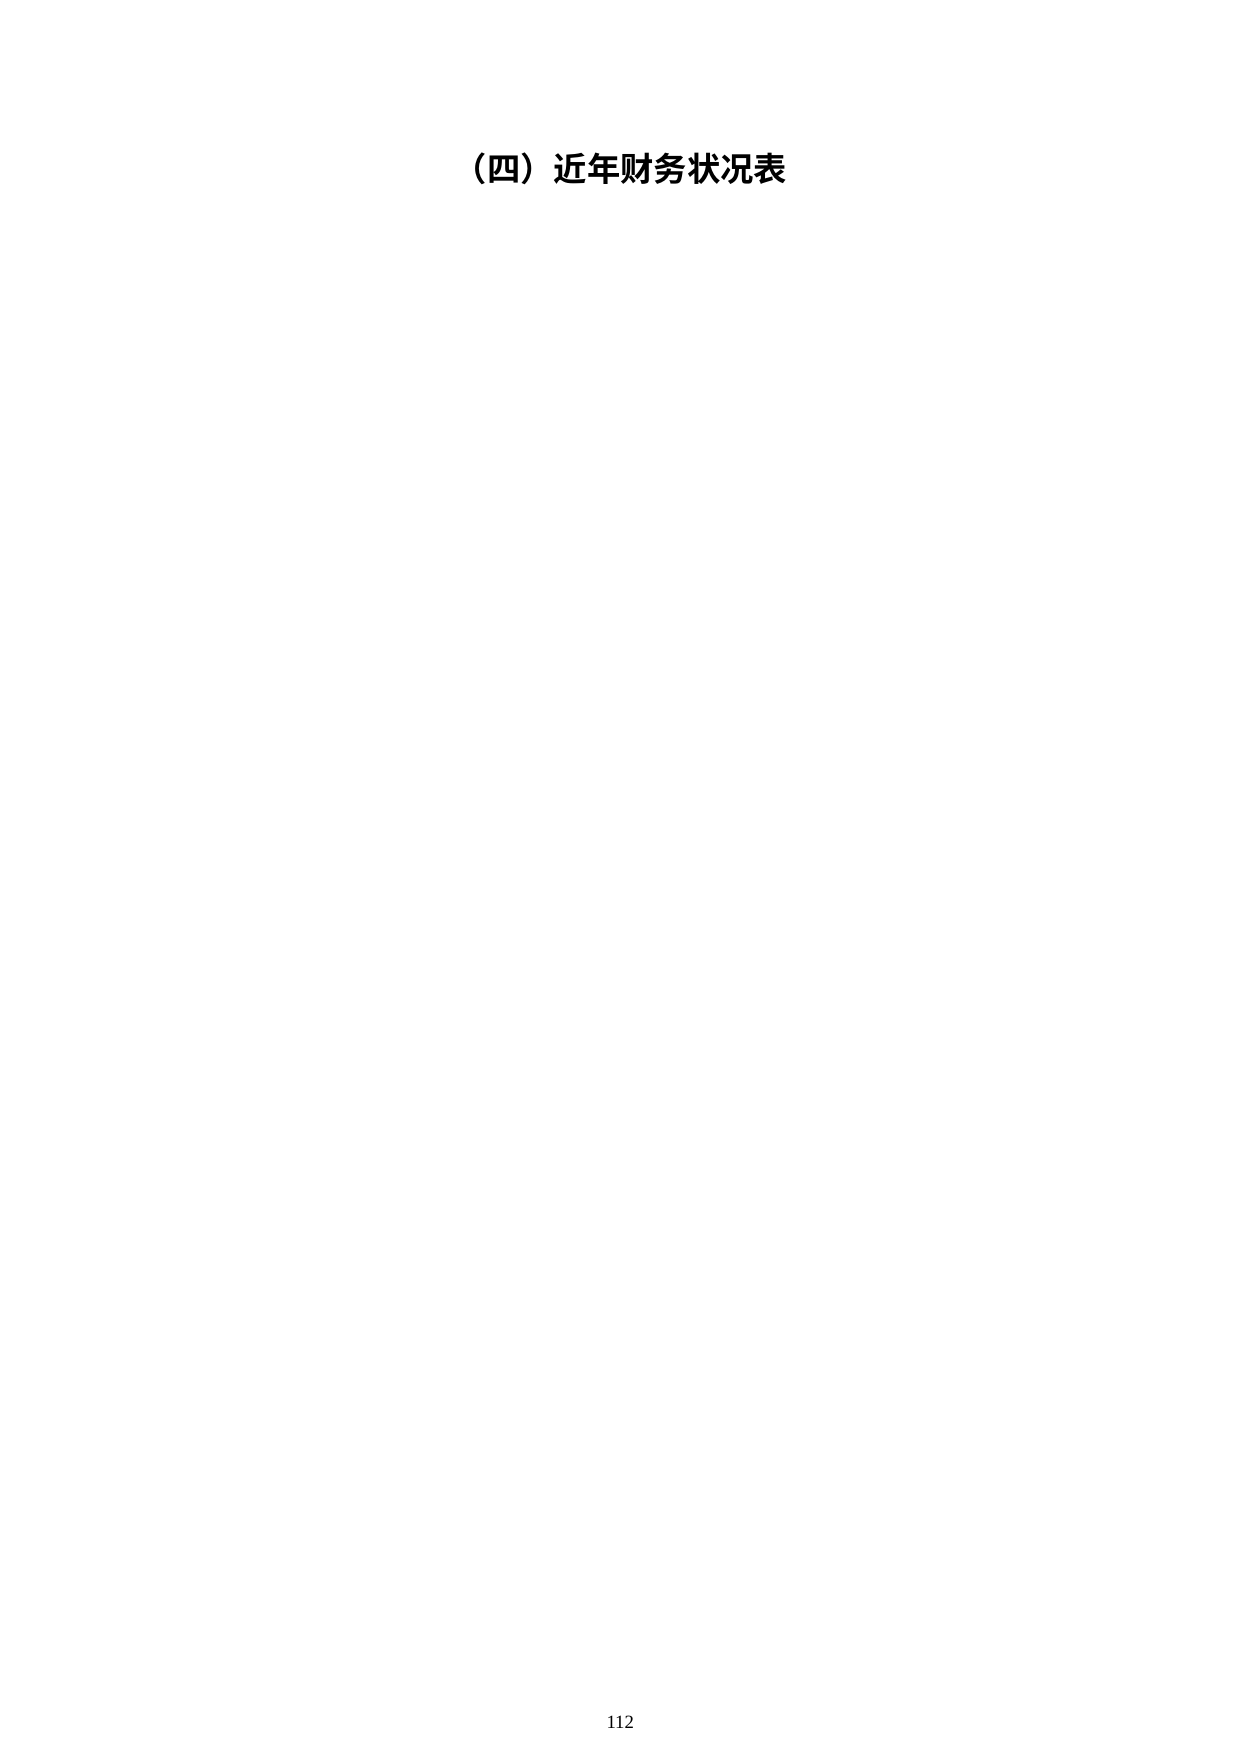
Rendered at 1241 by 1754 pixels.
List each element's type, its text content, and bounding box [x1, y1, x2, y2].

text （四）近年财务状况表 [118, 134, 1122, 200]
